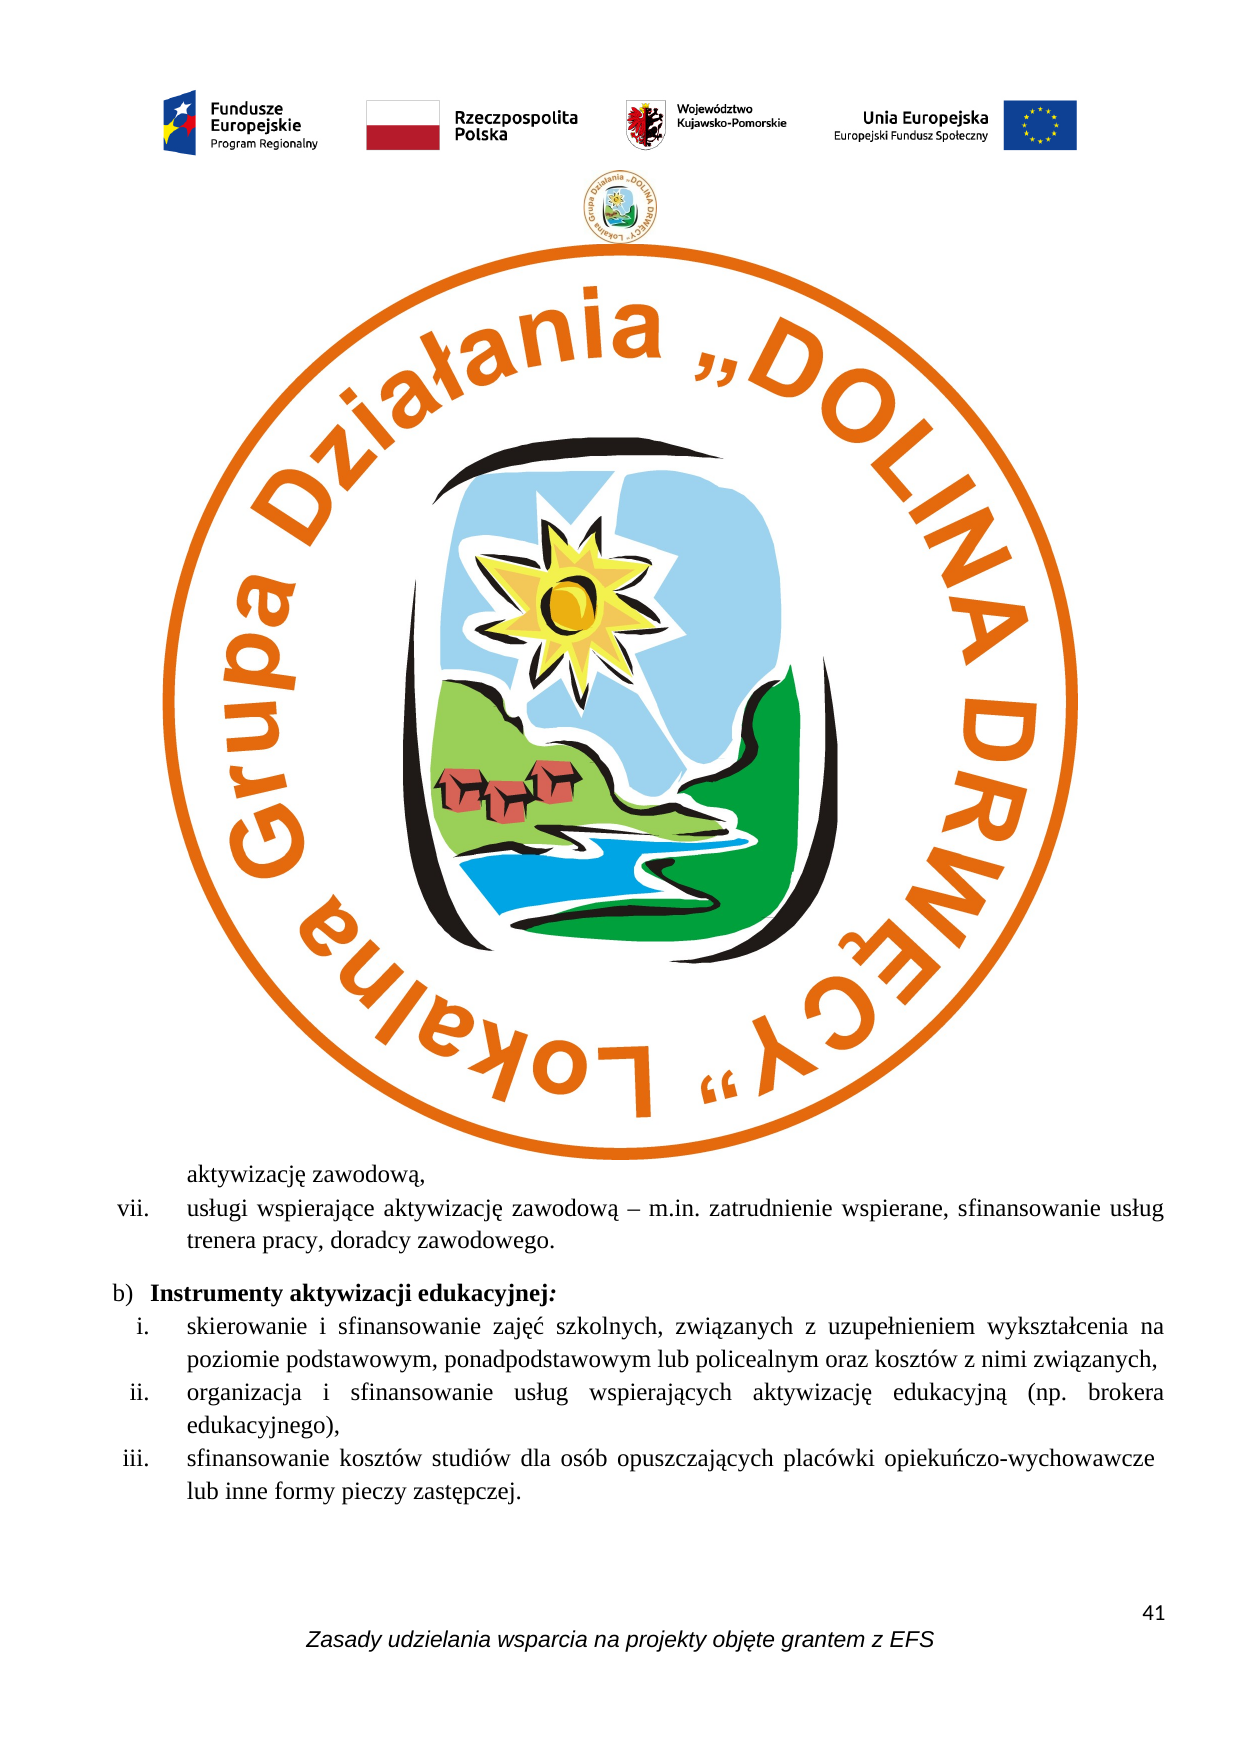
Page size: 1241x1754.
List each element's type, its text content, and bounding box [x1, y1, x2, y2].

list Instrumenty aktywizacji edukacyjnej: [112, 1278, 1165, 1307]
picture [147, 73, 1093, 1160]
list sfinansowanie kosztów studiów dla osób opuszczających placówki opiekuńczo-wychowawcze lub inne formy pieczy zastępczej. [149, 1443, 1165, 1505]
list skierowanie i sfinansowanie zajęć szkolnych, związanych z uzupełnieniem wykształcenia na poziomie podstawowym, ponadpodstawowym lub policealnym oraz kosztów z nimi związanych, [149, 1311, 1165, 1373]
list skierowanie i sfinansowanie zajęć w ramach podnoszenia kluczowych kompetencji o charakterze zawodowym lub zdobywania nowych kompetencji i umiejętności zawodowych umożliwiających aktywizację zawodową, [149, 1159, 1165, 1188]
list usługi wspierające aktywizację zawodową – m.in. zatrudnienie wspierane, sfinansowanie usług trenera pracy, doradcy zawodowego. [149, 1193, 1165, 1254]
list organizacja i sfinansowanie usług wspierających aktywizację edukacyjną (np. brokera edukacyjnego), [149, 1377, 1165, 1439]
